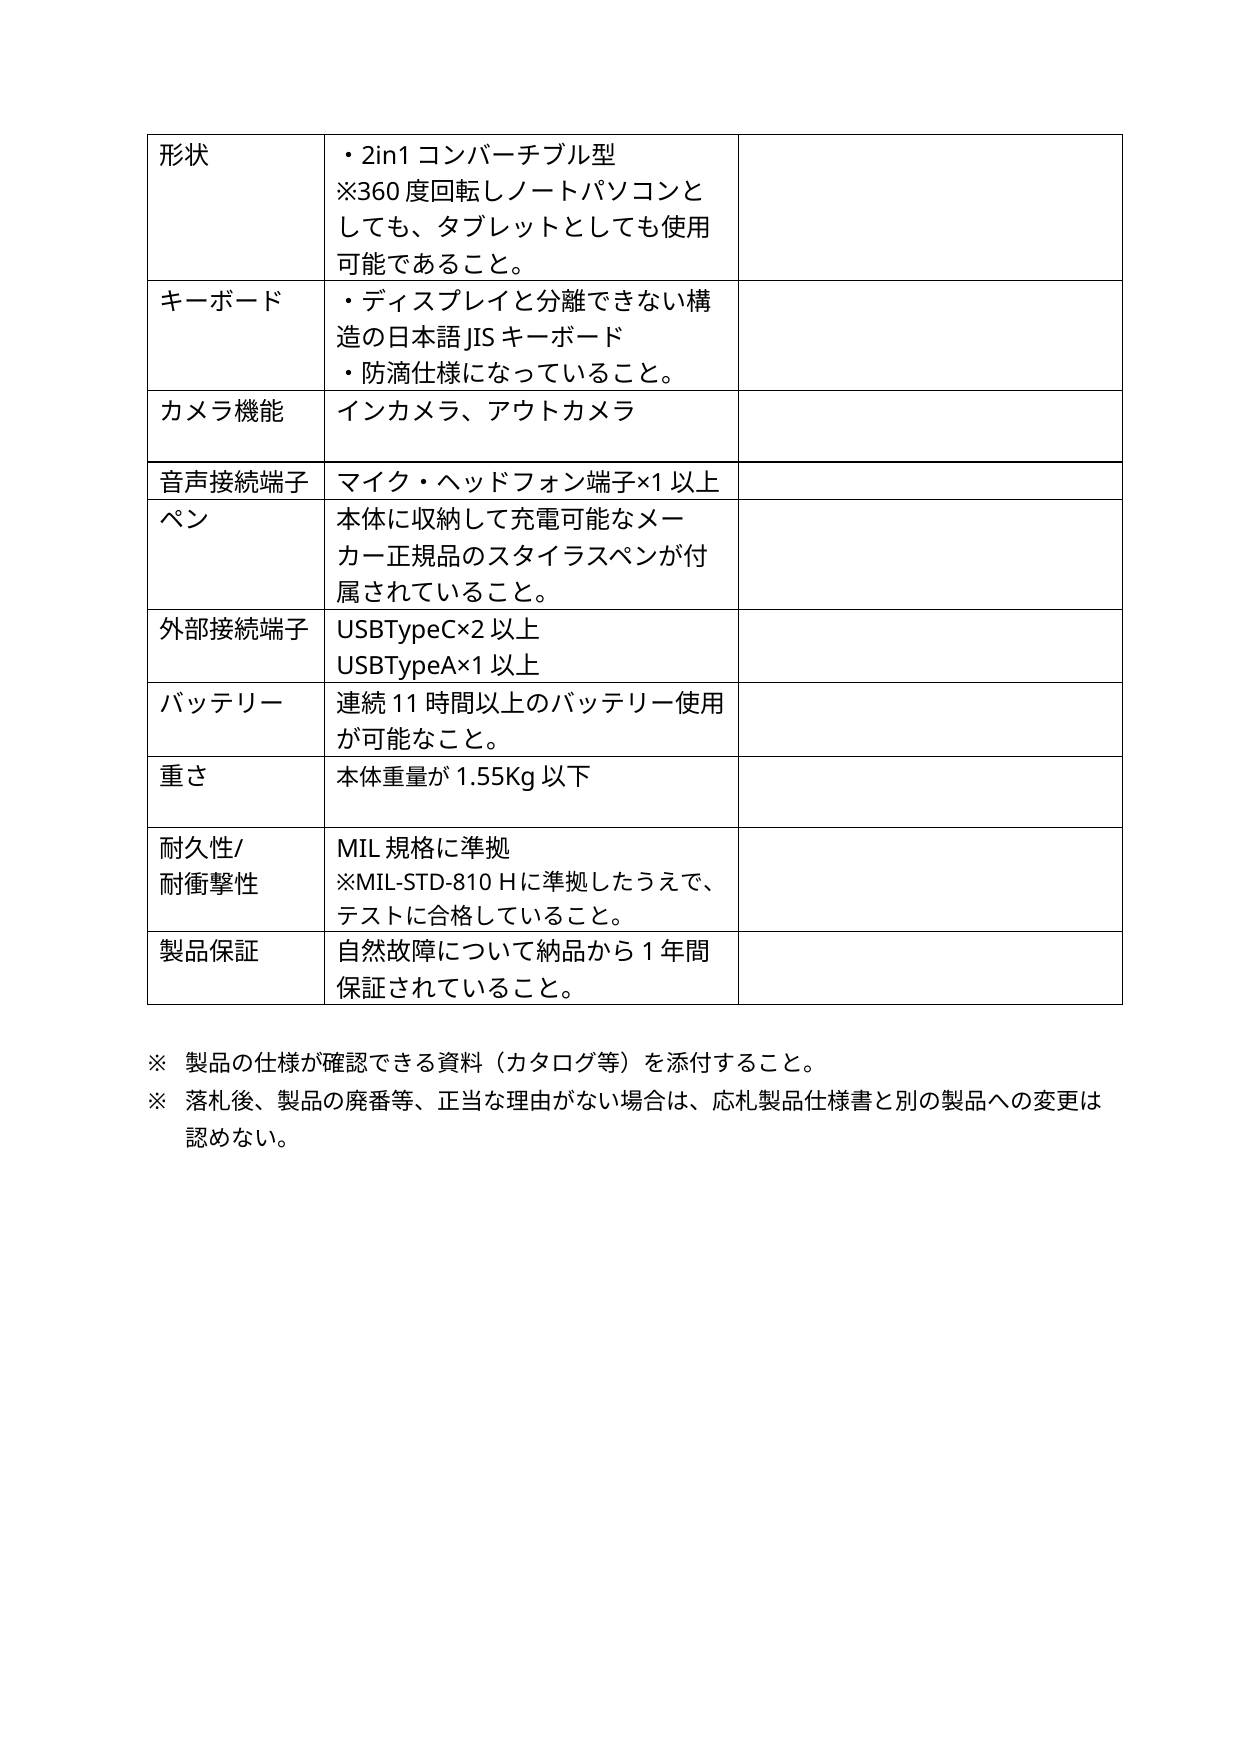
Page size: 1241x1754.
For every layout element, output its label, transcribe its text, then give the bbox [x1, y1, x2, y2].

table_cell マイク・ヘッドフォン端子×1以上 [325, 463, 738, 499]
table_cell [739, 757, 1122, 827]
table_cell バッテリー [148, 683, 324, 756]
table_cell [739, 281, 1122, 390]
table_cell 外部接続端子 [148, 610, 324, 682]
table_cell [739, 391, 1122, 461]
table_cell [739, 683, 1122, 756]
table_cell [739, 828, 1122, 931]
table_cell 本体重量が1.55Kg以下 [325, 757, 738, 827]
list 落札後、製品の廃番等、正当な理由がない場合は、応札製品仕様書と別の製品への変更は認めない。 [148, 1080, 1122, 1155]
table_cell インカメラ、アウトカメラ [325, 391, 738, 461]
table_cell キーボード [148, 281, 324, 390]
table_cell 自然故障について納品から1年間保証されていること。 [325, 932, 738, 1004]
table_cell [739, 932, 1122, 1004]
table_cell ペン [148, 500, 324, 608]
table_cell カメラ機能 [148, 391, 324, 461]
table_header ・2in1コンバーチブル型 ※360度回転しノートパソコンとしても、タブレットとしても使用可能であること。 [325, 135, 738, 280]
table_cell 本体に収納して充電可能なメーカー正規品のスタイラスペンが付属されていること。 [325, 500, 738, 608]
list 製品の仕様が確認できる資料（カタログ等）を添付すること。 [148, 1043, 1122, 1080]
table_cell ・ディスプレイと分離できない構造の日本語JISキーボード ・防滴仕様になっていること。 [325, 281, 738, 390]
table_cell MIL規格に準拠 ※MIL-STD-810Ｈに準拠したうえで、テストに合格していること。 [325, 828, 738, 931]
table_cell 音声接続端子 [148, 463, 324, 499]
table_cell 製品保証 [148, 932, 324, 1004]
table_header [739, 135, 1122, 280]
table_cell [739, 610, 1122, 682]
table_cell [739, 500, 1122, 608]
table_cell USBTypeC×2以上 USBTypeA×1以上 [325, 610, 738, 682]
table_header 形状 [148, 135, 324, 280]
table_cell 連続11時間以上のバッテリー使用が可能なこと。 [325, 683, 738, 756]
table_cell 重さ [148, 757, 324, 827]
table_cell 耐久性/ 耐衝撃性 [148, 828, 324, 931]
table_cell [739, 463, 1122, 499]
